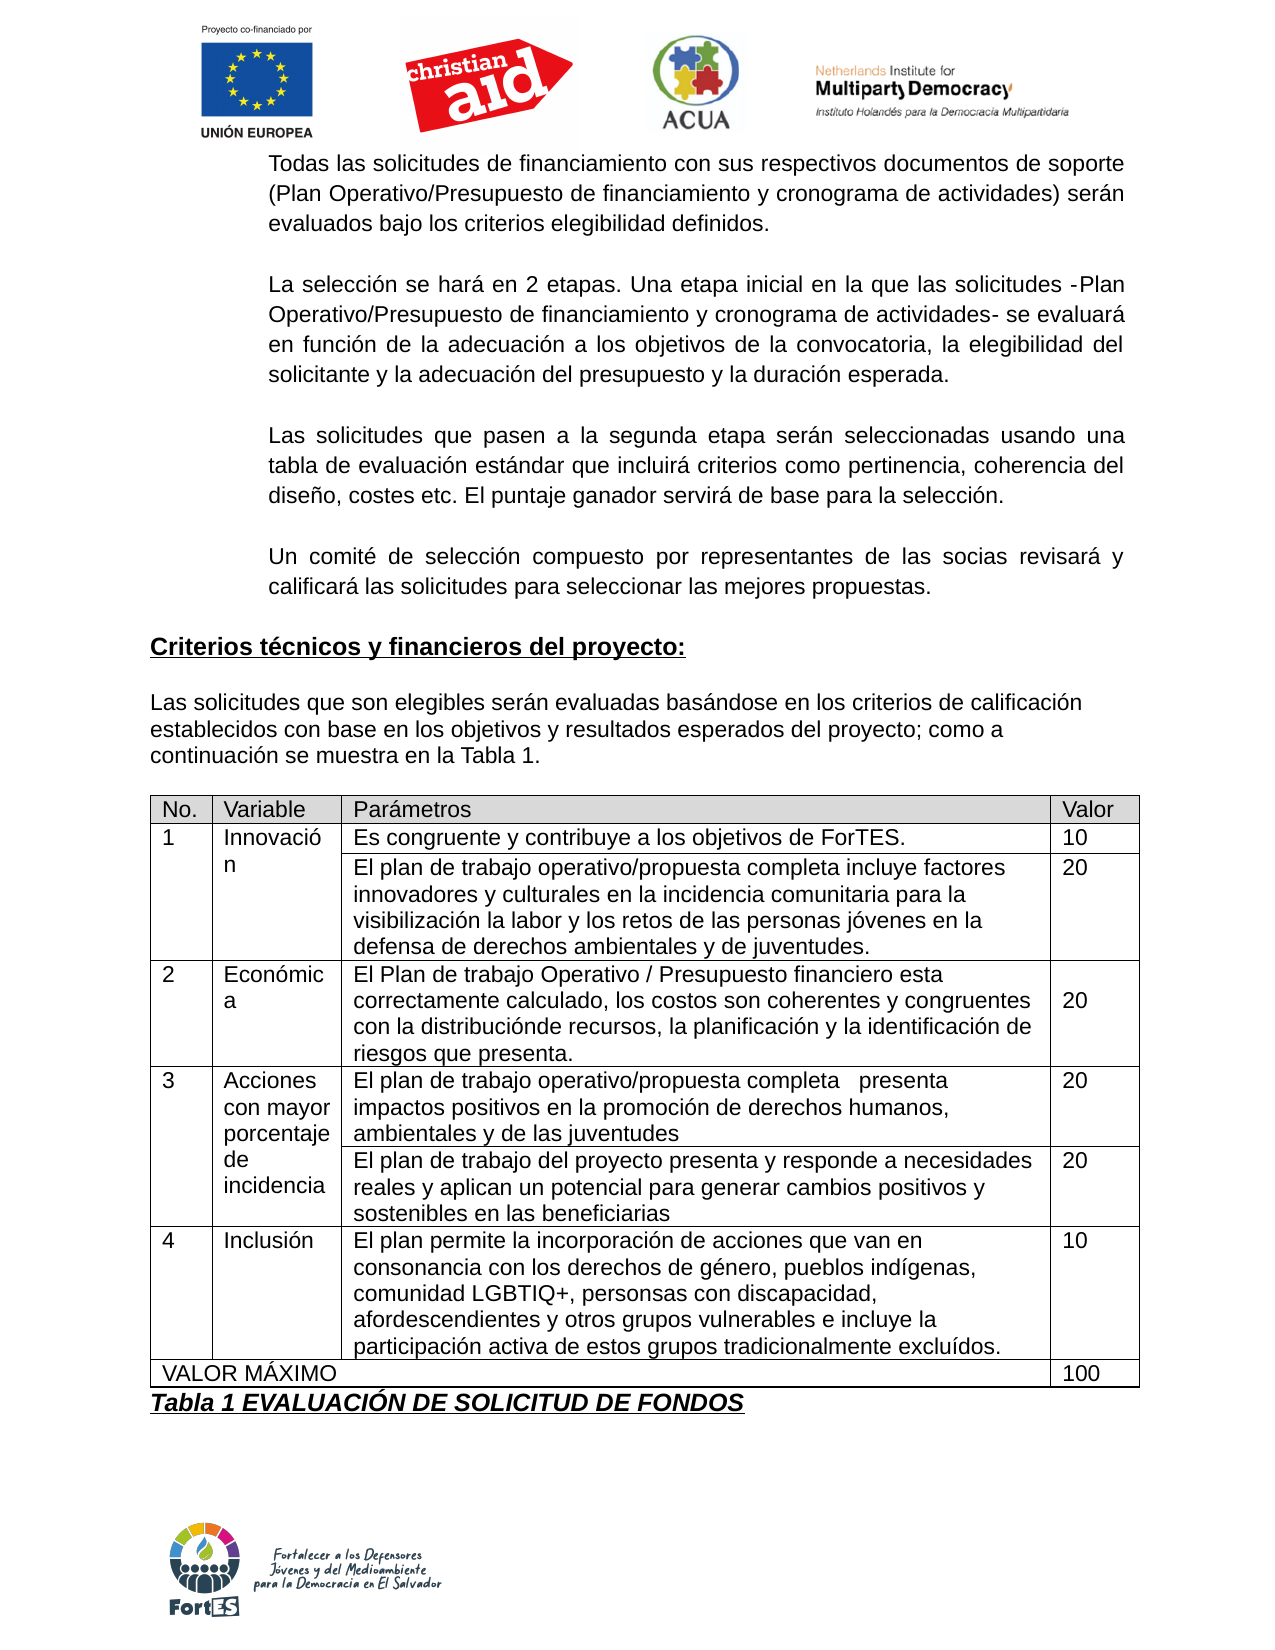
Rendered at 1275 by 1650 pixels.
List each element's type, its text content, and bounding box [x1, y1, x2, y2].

table_cell 20 [1051, 961, 1139, 1066]
text La selección se hará en 2 etapas. Una etapa inicial en la que las solicitudes -Plan Operativo/Presupuesto de financiamiento y cronograma de actividades- se evaluará en función de la adecuación a los objetivos de la convocatoria, la elegibilidad del solicitante y la adecuación del presupuesto y la duración esperada. [268, 271, 1125, 388]
table_header Variable [213, 796, 341, 823]
table_cell El plan de trabajo operativo/propuesta completa incluye factores innovadores y culturales en la incidencia comunitaria para la visibilización la labor y los retos de las personas jóvenes en la defensa de derechos ambientales y de juventudes. [342, 854, 1050, 959]
table_cell Económica [213, 961, 341, 1066]
picture [194, 24, 320, 147]
table_cell 2 [151, 961, 212, 1066]
table_header Valor [1051, 796, 1139, 823]
table_cell 1 [151, 824, 212, 959]
text Las solicitudes que son elegibles serán evaluadas basándose en los criterios de calificación establecidos con base en los objetivos y resultados esperados del proyecto; como a continuación se muestra en la Tabla 1. [150, 689, 1125, 768]
text Todas las solicitudes de financiamiento con sus respectivos documentos de soporte (Plan Operativo/Presupuesto de financiamiento y cronograma de actividades) serán evaluados bajo los criterios elegibilidad definidos. [268, 150, 1125, 237]
text Un comité de selección compuesto por representantes de las socias revisará y calificará las solicitudes para seleccionar las mejores propuestas. [268, 543, 1125, 599]
table_cell Es congruente y contribuye a los objetivos de ForTES. [342, 824, 1050, 853]
table_cell El plan de trabajo del proyecto presenta y responde a necesidades reales y aplican un potencial para generar cambios positivos y sostenibles en las beneficiarias [342, 1147, 1050, 1226]
text Criterios técnicos y financieros del proyecto: [150, 632, 1125, 661]
picture [641, 21, 1086, 150]
picture [150, 1504, 455, 1636]
table_header No. [151, 796, 212, 823]
table_cell El plan permite la incorporación de acciones que van en consonancia con los derechos de género, pueblos indígenas, comunidad LGBTIQ+, personsas con discapacidad, afordescendientes y otros grupos vulnerables e incluye la participación activa de estos grupos tradicionalmente excluídos. [342, 1227, 1050, 1359]
table_cell 10 [1051, 824, 1139, 853]
table_cell El Plan de trabajo Operativo / Presupuesto financiero esta correctamente calculado, los costos son coherentes y congruentes con la distribuciónde recursos, la planificación y la identificación de riesgos que presenta. [342, 961, 1050, 1066]
table_cell 20 [1051, 854, 1139, 959]
table_header Parámetros [342, 796, 1050, 823]
table_cell 10 [1051, 1227, 1139, 1359]
picture [400, 16, 579, 150]
table_cell 4 [151, 1227, 212, 1359]
table_cell Acciones con mayor porcentaje de incidencia [213, 1067, 341, 1226]
table_cell Innovación [213, 824, 341, 959]
text Las solicitudes que pasen a la segunda etapa serán seleccionadas usando una tabla de evaluación estándar que incluirá criterios como pertinencia, coherencia del diseño, costes etc. El puntaje ganador servirá de base para la selección. [268, 422, 1125, 509]
table_cell 3 [151, 1067, 212, 1226]
table_cell 20 [1051, 1067, 1139, 1146]
table_cell El plan de trabajo operativo/propuesta completa presenta impactos positivos en la promoción de derechos humanos, ambientales y de las juventudes [342, 1067, 1050, 1146]
text Tabla 1 EVALUACIÓN DE SOLICITUD DE FONDOS [150, 1388, 1125, 1416]
table_cell 100 [1051, 1360, 1139, 1386]
table_cell Inclusión [213, 1227, 341, 1359]
table_cell VALOR MÁXIMO [151, 1360, 1050, 1386]
table_cell 20 [1051, 1147, 1139, 1226]
